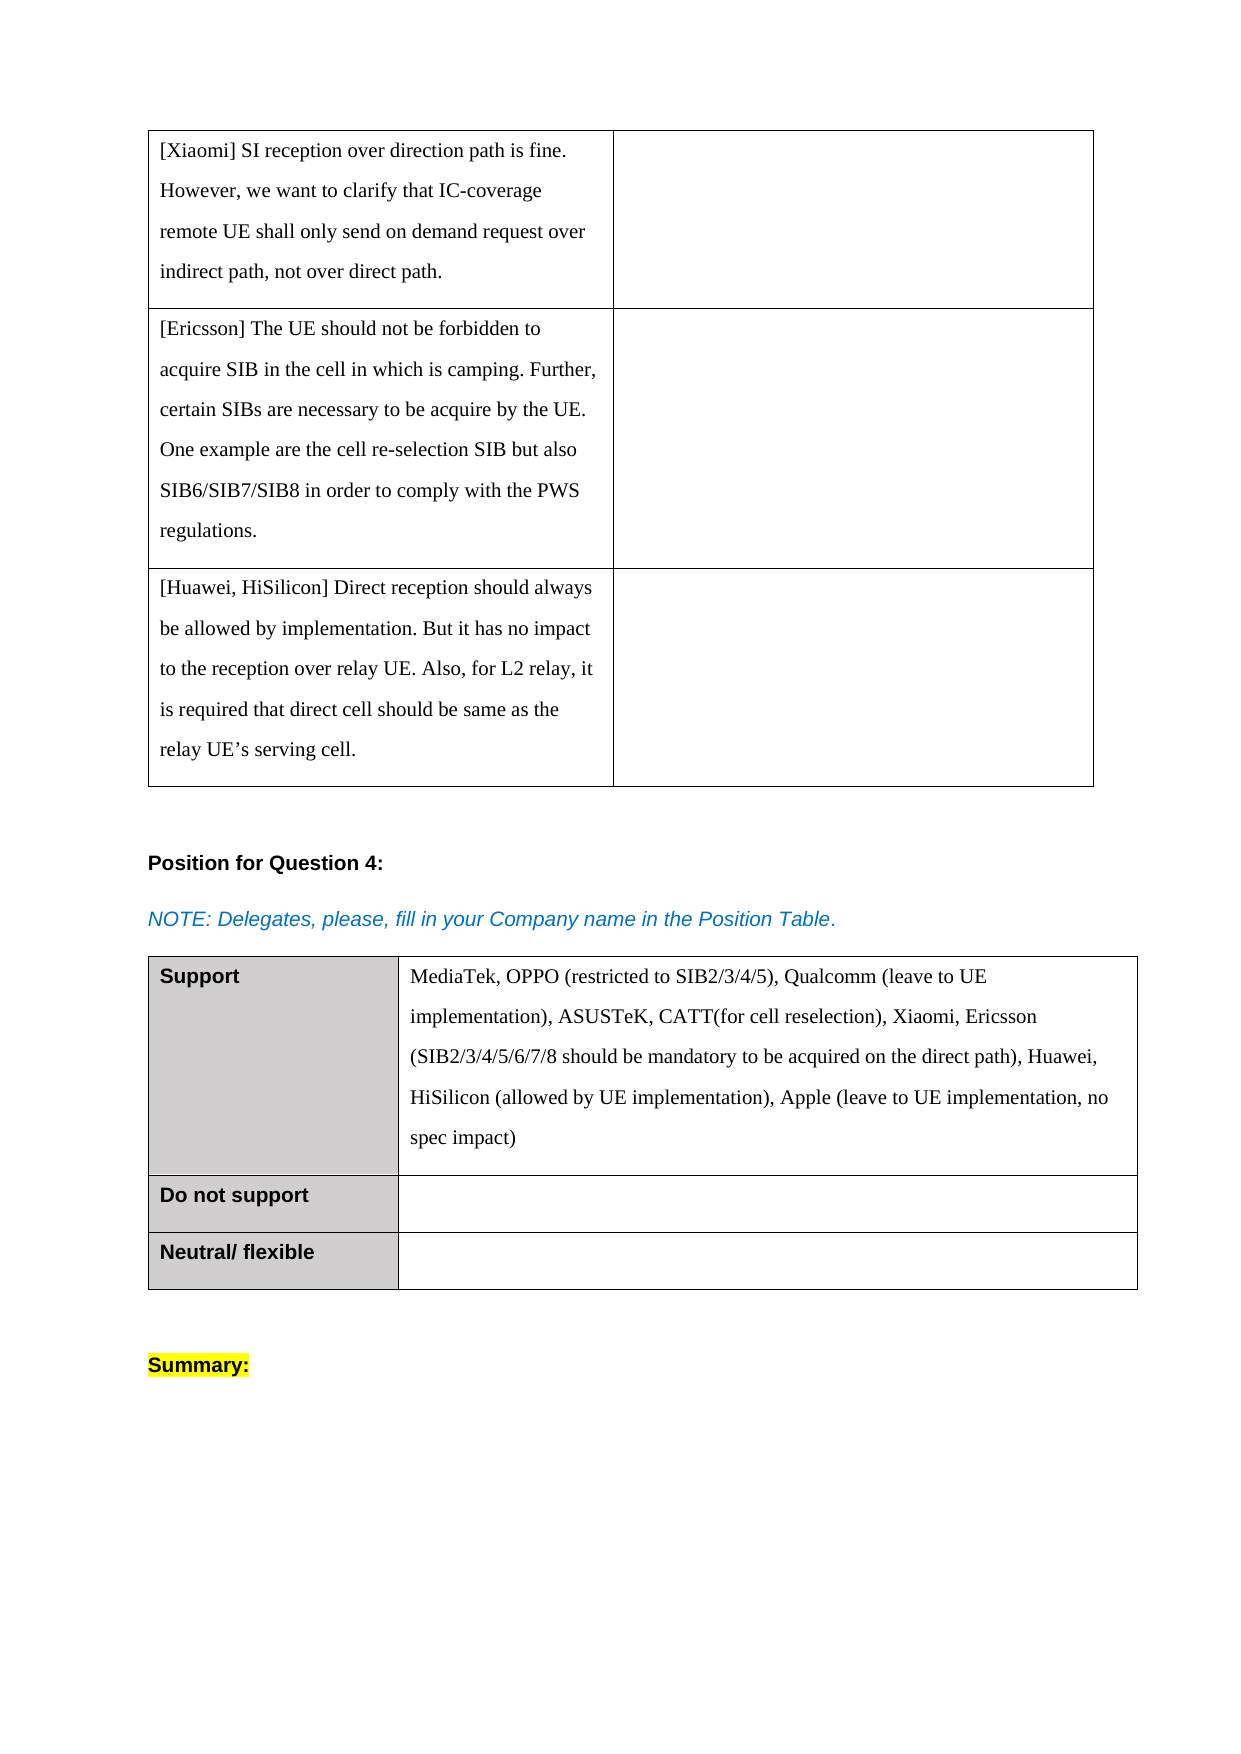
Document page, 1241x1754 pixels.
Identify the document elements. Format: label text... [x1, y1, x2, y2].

table_cell [614, 309, 1093, 567]
table_cell [614, 131, 1093, 308]
table_cell Do not support [149, 1176, 398, 1232]
text Position for Question 4: [148, 844, 1092, 881]
table_header MediaTek, OPPO (restricted to SIB2/3/4/5), Qualcomm (leave to UE implementation), ASUSTeK, CATT(for cell reselection), Xiaomi, Ericsson (SIB2/3/4/5/6/7/8 should be mandatory to be acquired on the direct path), Huawei, HiSilicon (allowed by UE implementation), Apple (leave to UE implementation, no spec impact) [399, 957, 1137, 1174]
table_cell [399, 1233, 1137, 1289]
text Summary: [148, 1346, 1092, 1383]
table_cell Neutral/ flexible [149, 1233, 398, 1289]
table_cell [614, 569, 1093, 786]
table_cell [Huawei, HiSilicon] Direct reception should always be allowed by implementation. But it has no impact to the reception over relay UE. Also, for L2 relay, it is required that direct cell should be same as the relay UE’s serving cell. [149, 569, 613, 786]
text NOTE: Delegates, please, fill in your Company name in the Position Table. [148, 900, 1092, 937]
table_header Support [149, 957, 398, 1174]
table_cell [Xiaomi] SI reception over direction path is fine. However, we want to clarify that IC-coverage remote UE shall only send on demand request over indirect path, not over direct path. [149, 131, 613, 308]
table_cell [399, 1176, 1137, 1232]
table_cell [Ericsson] The UE should not be forbidden to acquire SIB in the cell in which is camping. Further, certain SIBs are necessary to be acquire by the UE. One example are the cell re-selection SIB but also SIB6/SIB7/SIB8 in order to comply with the PWS regulations. [149, 309, 613, 567]
